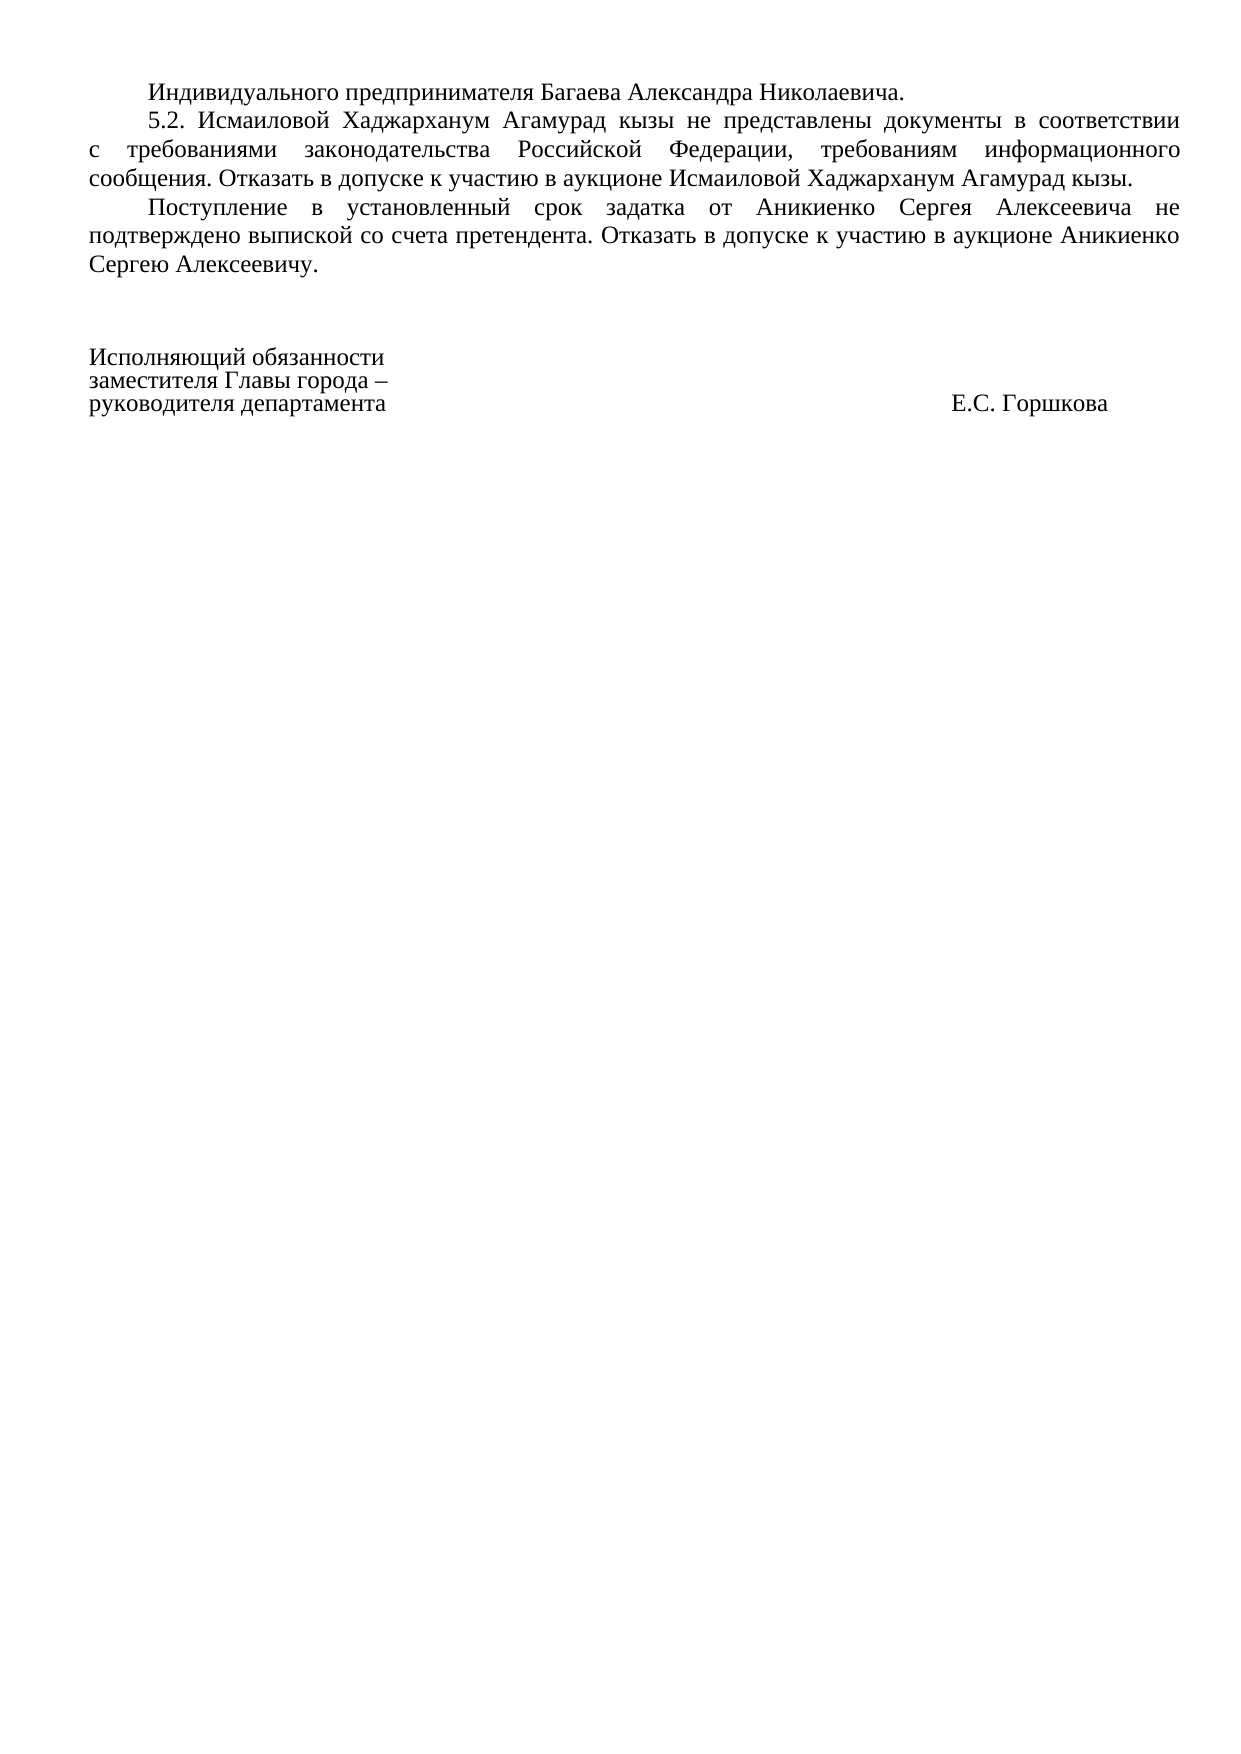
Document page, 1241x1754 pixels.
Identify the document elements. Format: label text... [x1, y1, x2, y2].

text Индивидуального предпринимателя Багаева Александра Николаевича. [89, 77, 1181, 106]
text заместителя Главы города – [89, 370, 1181, 393]
text Поступление в установленный срок задатка от Аникиенко Сергея Алексеевича не подтверждено выпиской со счета претендента. Отказать в допуске к участию в аукционе Аникиенко Сергею Алексеевичу. [89, 192, 1181, 278]
text руководителя департамента Е.С. Горшкова [89, 393, 1181, 416]
text 5.2. Исмаиловой Хаджарханум Агамурад кызы не представлены документы в соответствии с требованиями законодательства Российской Федерации, требованиям информационного сообщения. Отказать в допуске к участию в аукционе Исмаиловой Хаджарханум Агамурад кызы. [89, 106, 1181, 192]
text Исполняющий обязанности [89, 347, 1181, 370]
